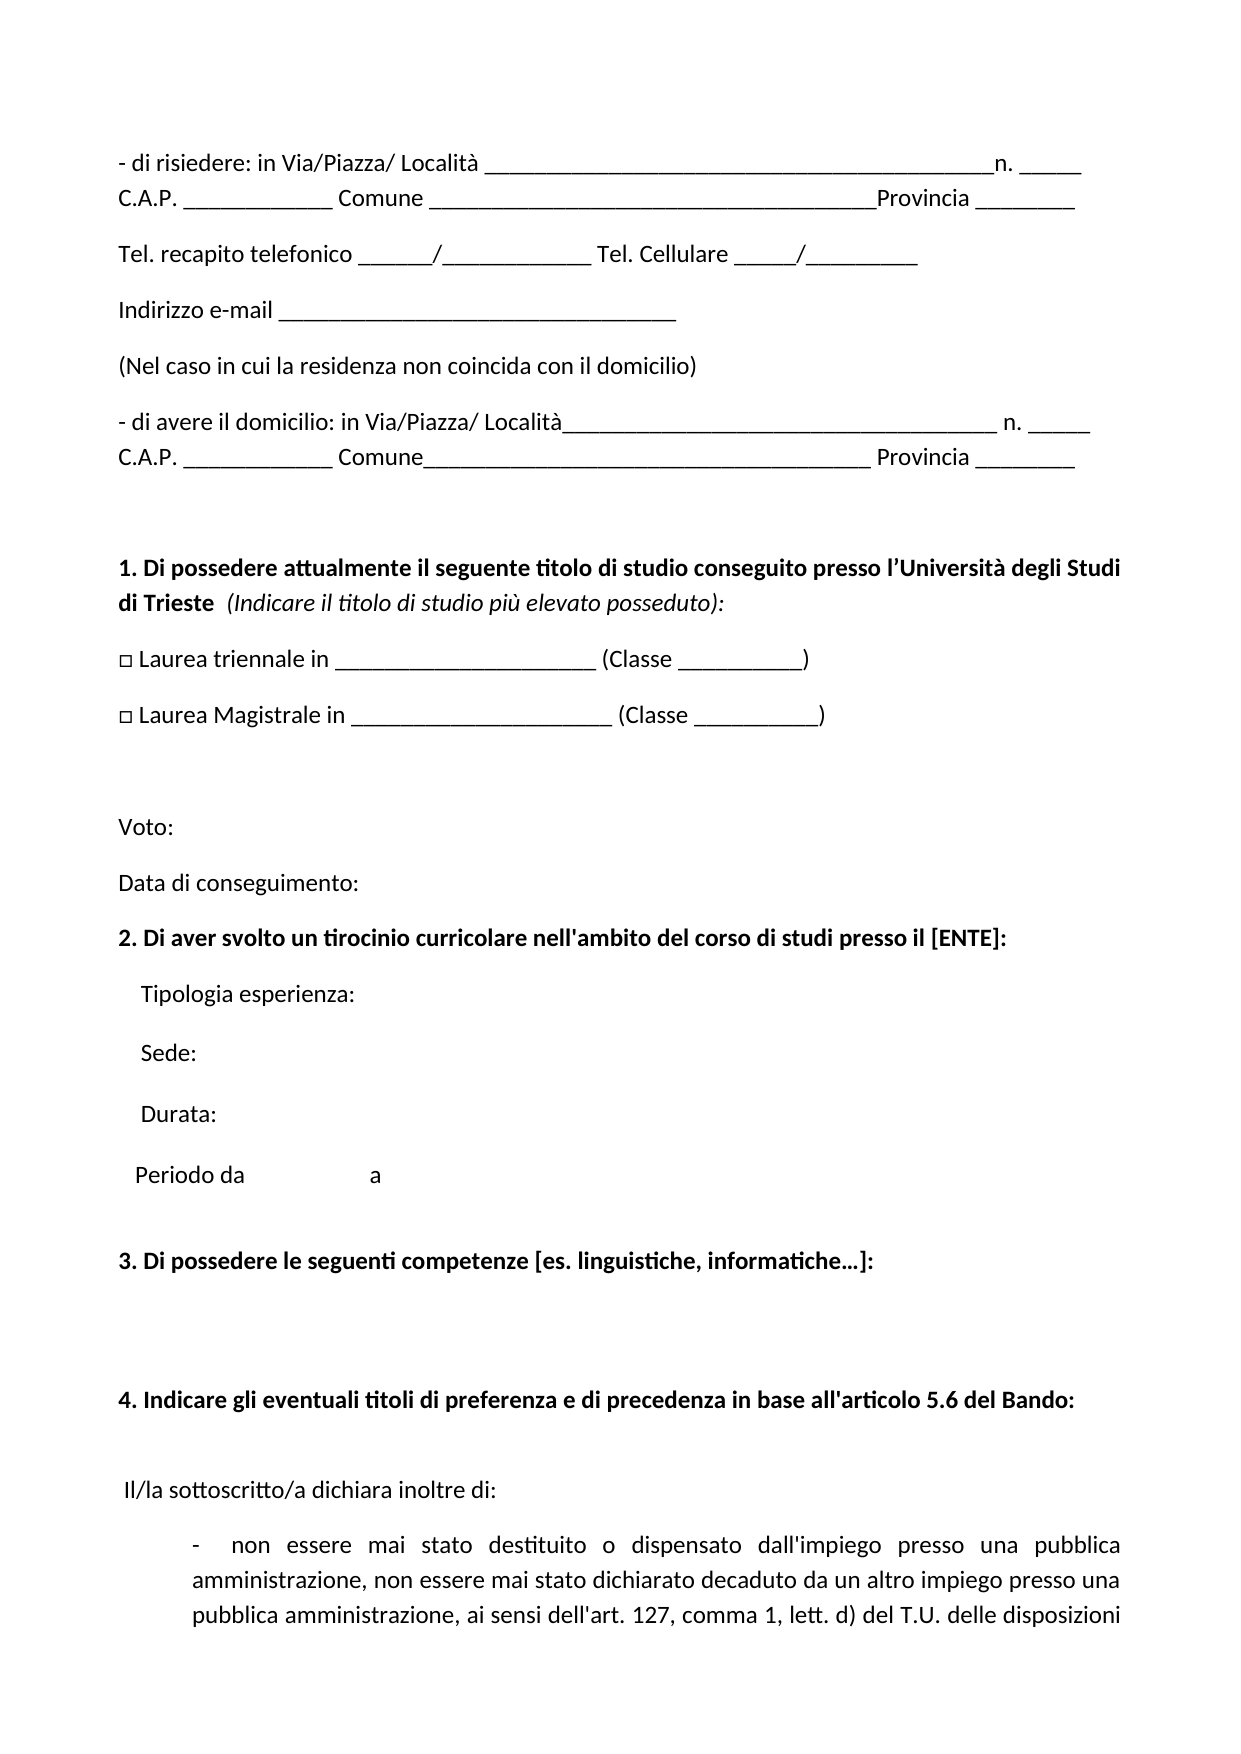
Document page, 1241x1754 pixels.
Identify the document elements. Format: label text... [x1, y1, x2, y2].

text Periodo da a [118, 1159, 1122, 1189]
text Sede: [118, 1037, 1122, 1067]
text □ Laurea triennale in _____________________ (Classe __________) [118, 643, 1122, 674]
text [192, 1529, 1122, 1630]
text Durata: [118, 1098, 1122, 1128]
text 3. Di possedere le seguenti competenze [es. linguistiche, informatiche…]: [118, 1245, 1122, 1276]
text Tel. recapito telefonico ______/____________ Tel. Cellulare _____/_________ [118, 238, 1122, 269]
text 1. Di possedere attualmente il seguente titolo di studio conseguito presso l’Università degli Studi di Trieste (Indicare il titolo di studio più elevato posseduto): [118, 553, 1122, 618]
text - di avere il domicilio: in Via/Piazza/ Località___________________________________ n. _____ C.A.P. ____________ Comune____________________________________ Provincia ________ [118, 406, 1122, 471]
text Il/la sottoscritto/a dichiara inoltre di: [118, 1474, 1122, 1504]
text (Nel caso in cui la residenza non coincida con il domicilio) [118, 350, 1122, 381]
text Voto: [118, 811, 1122, 841]
text 4. Indicare gli eventuali titoli di preferenza e di precedenza in base all'articolo 5.6 del Bando: [118, 1385, 1122, 1415]
text Data di conseguimento: [118, 867, 1122, 897]
text Tipologia esperienza: [118, 978, 1122, 1009]
text - di risiedere: in Via/Piazza/ Località _________________________________________n. _____ C.A.P. ____________ Comune ____________________________________Provincia ________ [118, 148, 1122, 213]
text □ Laurea Magistrale in _____________________ (Classe __________) [118, 699, 1122, 730]
text Indirizzo e-mail ________________________________ [118, 294, 1122, 325]
text 2. Di aver svolto un tirocinio curricolare nell'ambito del corso di studi presso il [ENTE]: [118, 923, 1122, 953]
